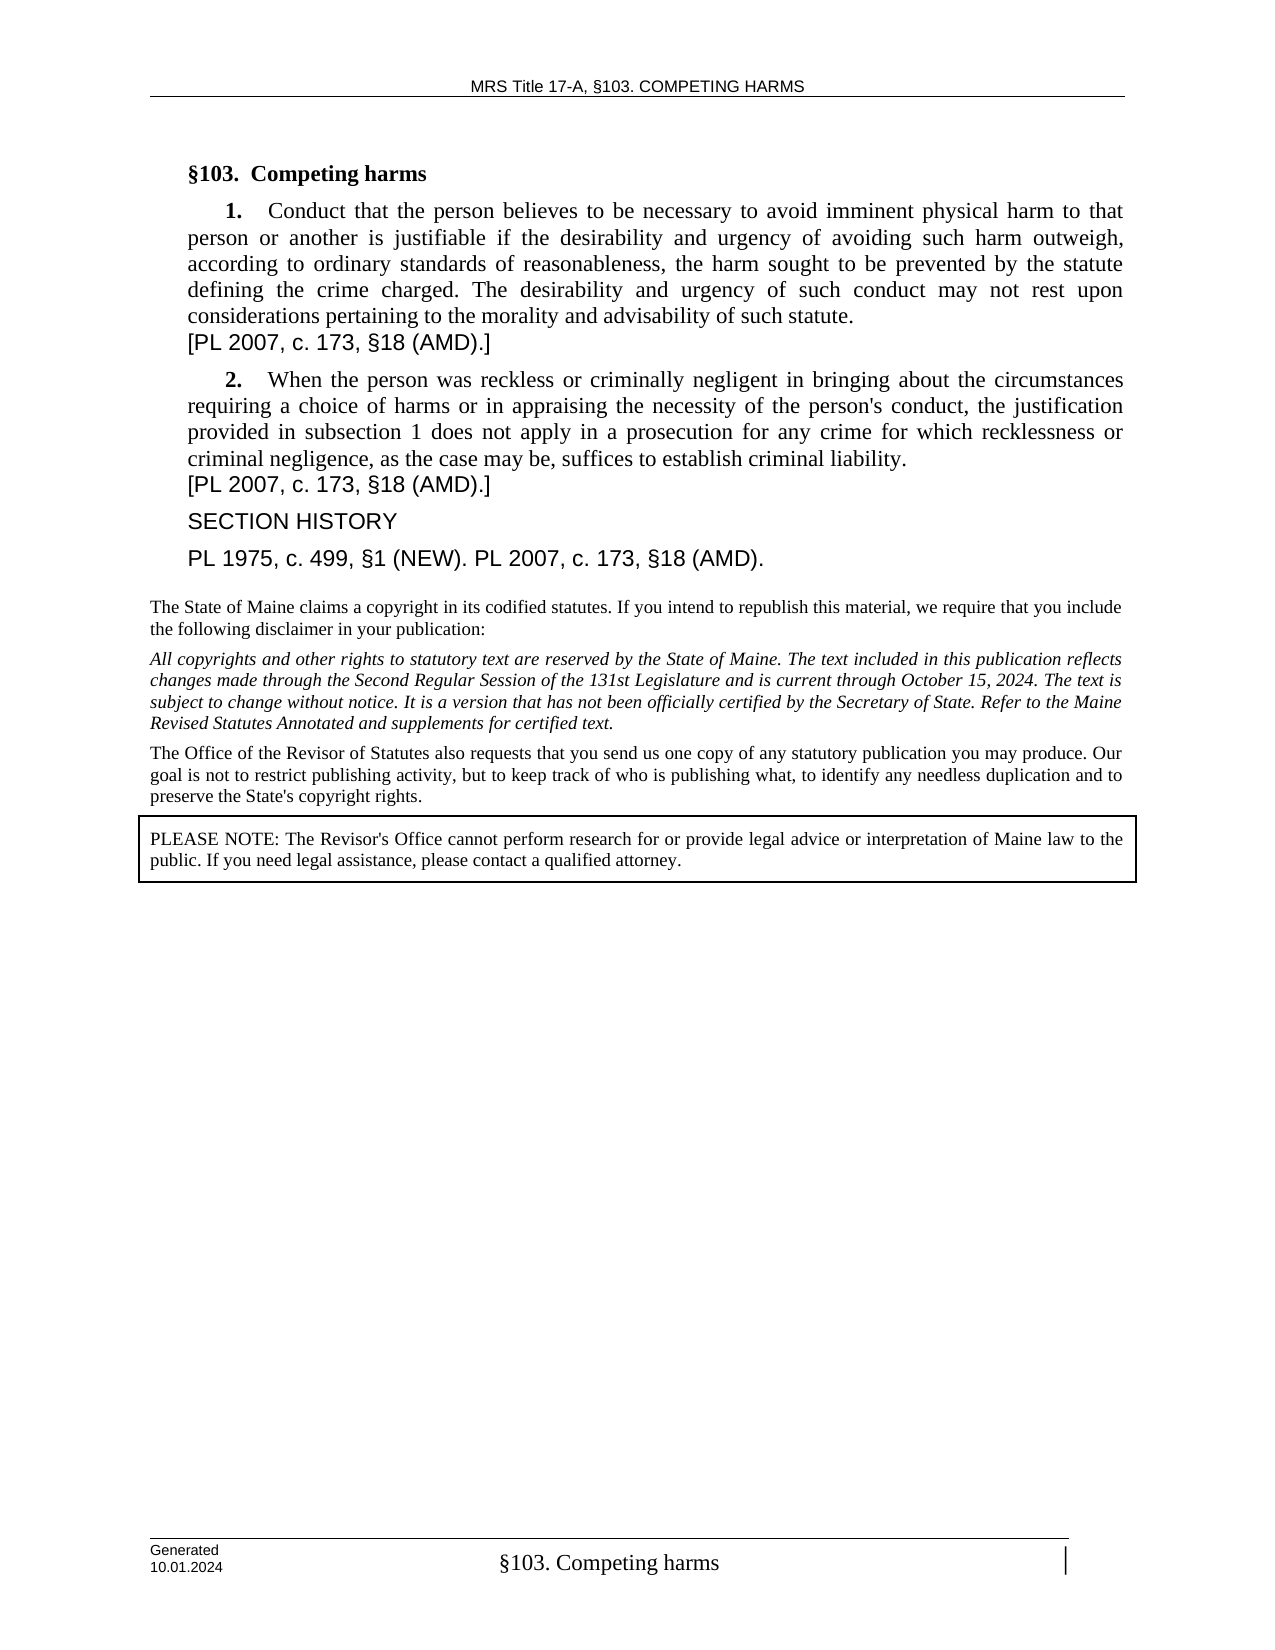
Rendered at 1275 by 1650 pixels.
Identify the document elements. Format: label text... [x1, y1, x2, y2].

text PL 1975, c. 499, §1 (NEW). PL 2007, c. 173, §18 (AMD). [187, 545, 1125, 571]
text All copyrights and other rights to statutory text are reserved by the State of Maine. The text included in this publication reflects changes made through the Second Regular Session of the 131st Legislature and is current through October 15, 2024 . The text is subject to change without notice. It is a version that has not been officially certified by the Secretary of State. Refer to the Maine Revised Statutes Annotated and supplements for certified text. [150, 647, 1125, 734]
text The State of Maine claims a copyright in its codified statutes. If you intend to republish this material, we require that you include the following disclaimer in your publication: [150, 596, 1125, 639]
text PLEASE NOTE: The Revisor's Office cannot perform research for or provide legal advice or interpretation of Maine law to the public. If you need legal assistance, please contact a qualified attorney. [140, 817, 1135, 881]
text The Office of the Revisor of Statutes also requests that you send us one copy of any statutory publication you may produce. Our goal is not to restrict publishing activity, but to keep track of who is publishing what, to identify any needless duplication and to preserve the State's copyright rights. [150, 742, 1125, 807]
text 1. Conduct that the person believes to be necessary to avoid imminent physical harm to that person or another is justifiable if the desirability and urgency of avoiding such harm outweigh, according to ordinary standards of reasonableness, the harm sought to be prevented by the statute defining the crime charged. The desirability and urgency of such conduct may not rest upon considerations pertaining to the morality and advisability of such statute. [187, 197, 1125, 329]
text 2. When the person was reckless or criminally negligent in bringing about the circumstances requiring a choice of harms or in appraising the necessity of the person's conduct, the justification provided in subsection 1 does not apply in a prosecution for any crime for which recklessness or criminal negligence, as the case may be, suffices to establish criminal liability. [187, 366, 1125, 471]
text SECTION HISTORY [187, 508, 1125, 534]
text [PL 2007, c. 173, §18 (AMD).] [187, 329, 1125, 355]
text [PL 2007, c. 173, §18 (AMD).] [187, 471, 1125, 497]
text §103. Competing harms [187, 160, 1125, 187]
